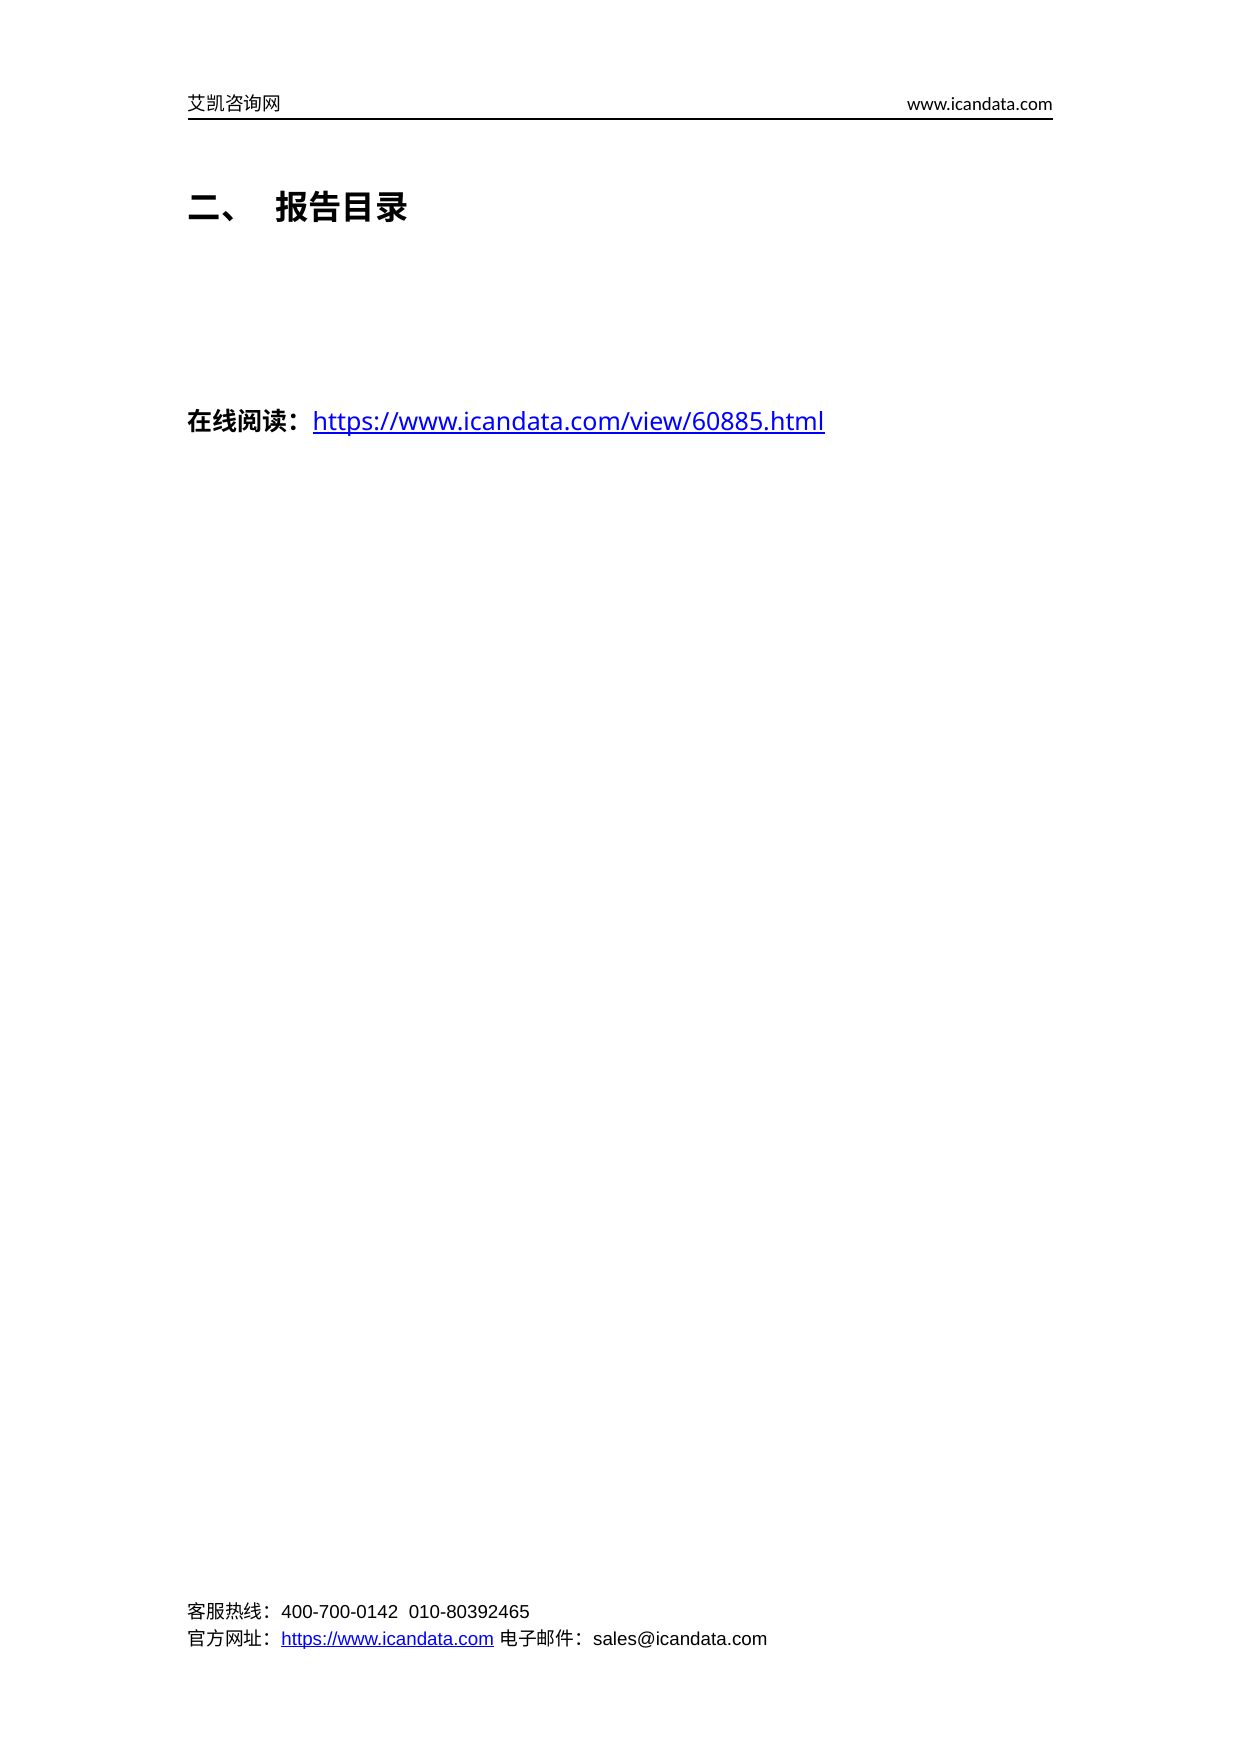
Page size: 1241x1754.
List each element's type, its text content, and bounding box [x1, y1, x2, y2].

subtitle 报告目录 [187, 172, 1053, 237]
text 在线阅读：https://www.icandata.com/view/60885.html [187, 387, 1053, 452]
